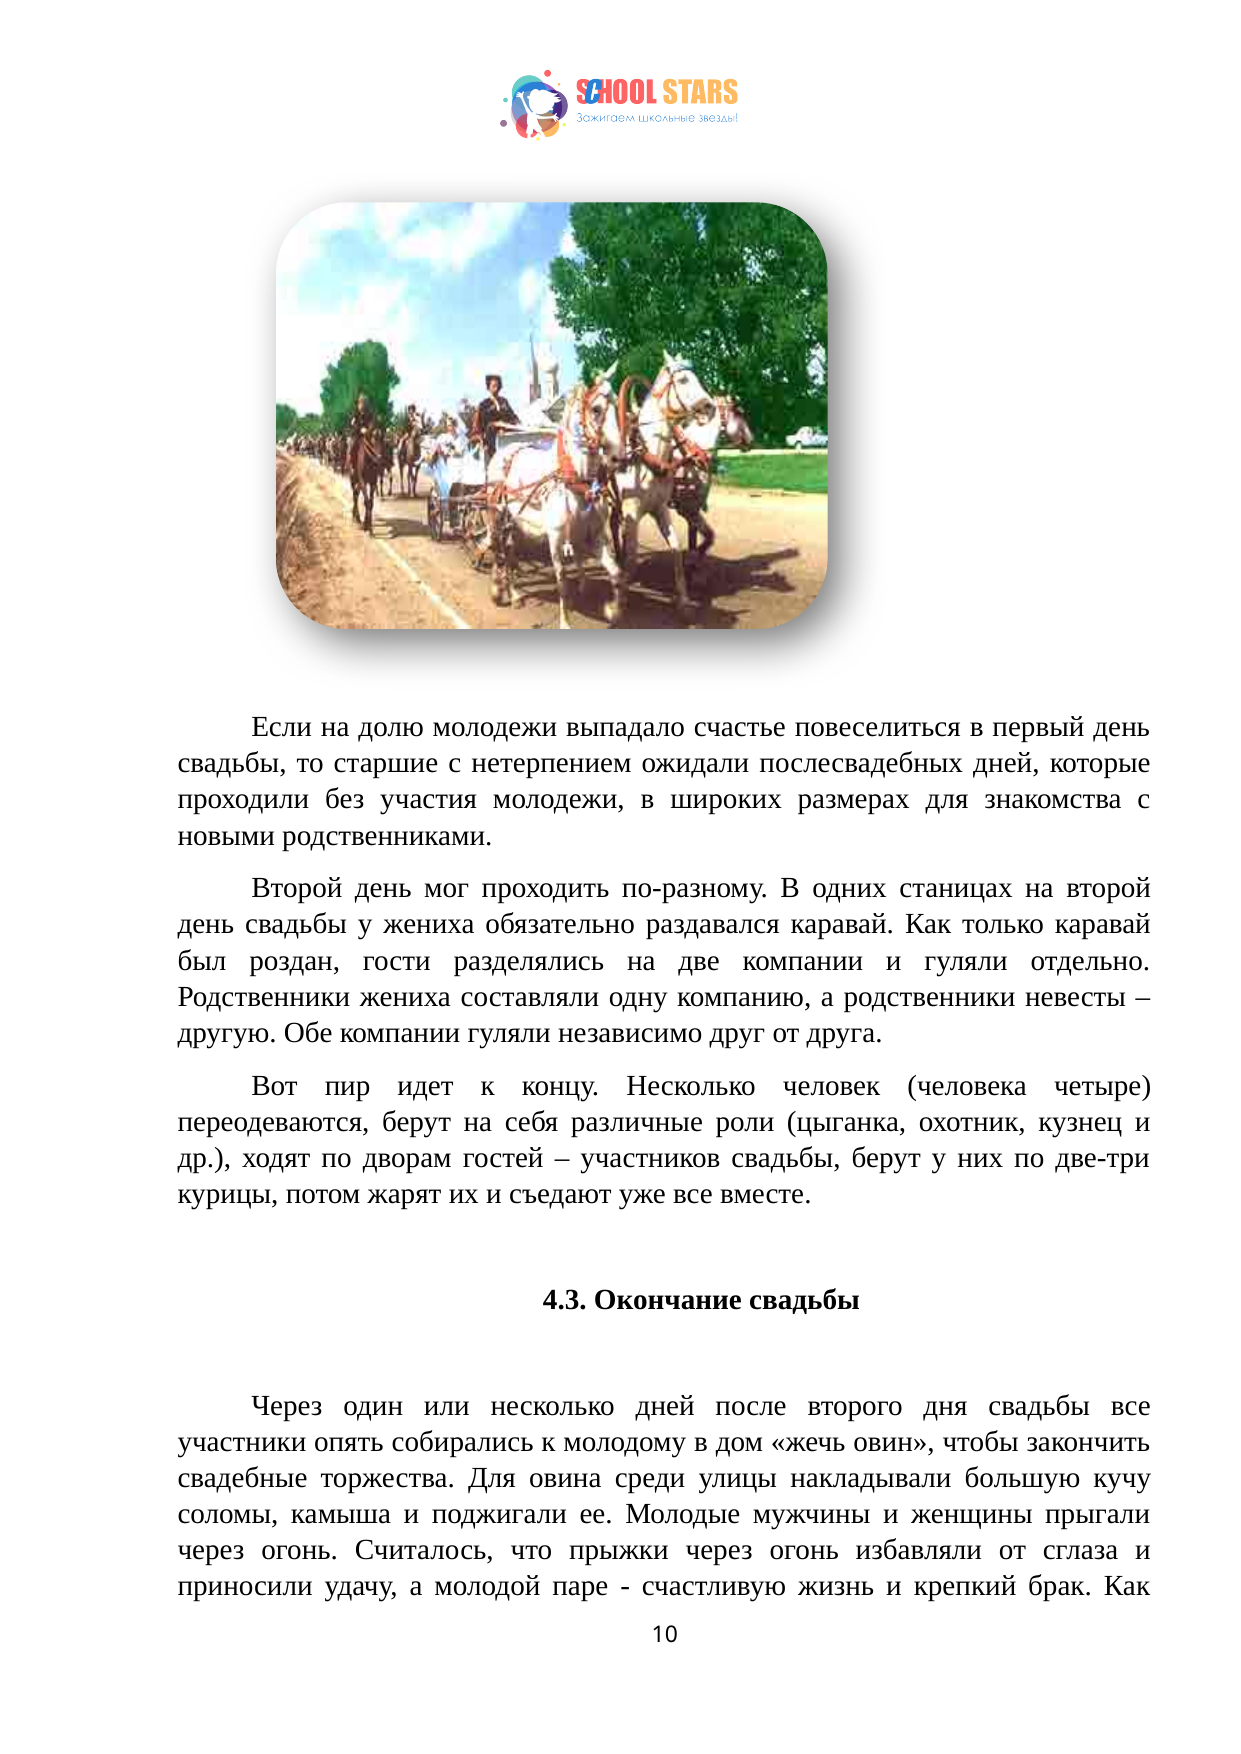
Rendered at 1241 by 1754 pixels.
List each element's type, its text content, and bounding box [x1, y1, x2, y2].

picture [276, 202, 828, 629]
picture [495, 63, 749, 146]
text Если на долю молодежи выпадало счастье повеселиться в первый день свадьбы, то старшие с нетерпением ожидали послесвадебных дней, которые проходили без участия молодежи, в широких размерах для знакомства с новыми родственниками. [177, 709, 1152, 851]
text Вот пир идет к концу. Несколько человек (человека четыре) переодеваются, берут на себя различные роли (цыганка, охотник, кузнец и др.), ходят по дворам гостей – участников свадьбы, берут у них по две-три курицы, потом жарят их и съедают уже все вместе. [177, 1068, 1152, 1210]
text Второй день мог проходить по-разному. В одних станицах на второй день свадьбы у жениха обязательно раздавался каравай. Как только каравай был роздан, гости разделялись на две компании и гуляли отдельно. Родственники жениха составляли одну компанию, а родственники невесты – другую. Обе компании гуляли независимо друг от друга. [177, 871, 1152, 1049]
text 4.3. Окончание свадьбы [177, 1282, 1152, 1316]
